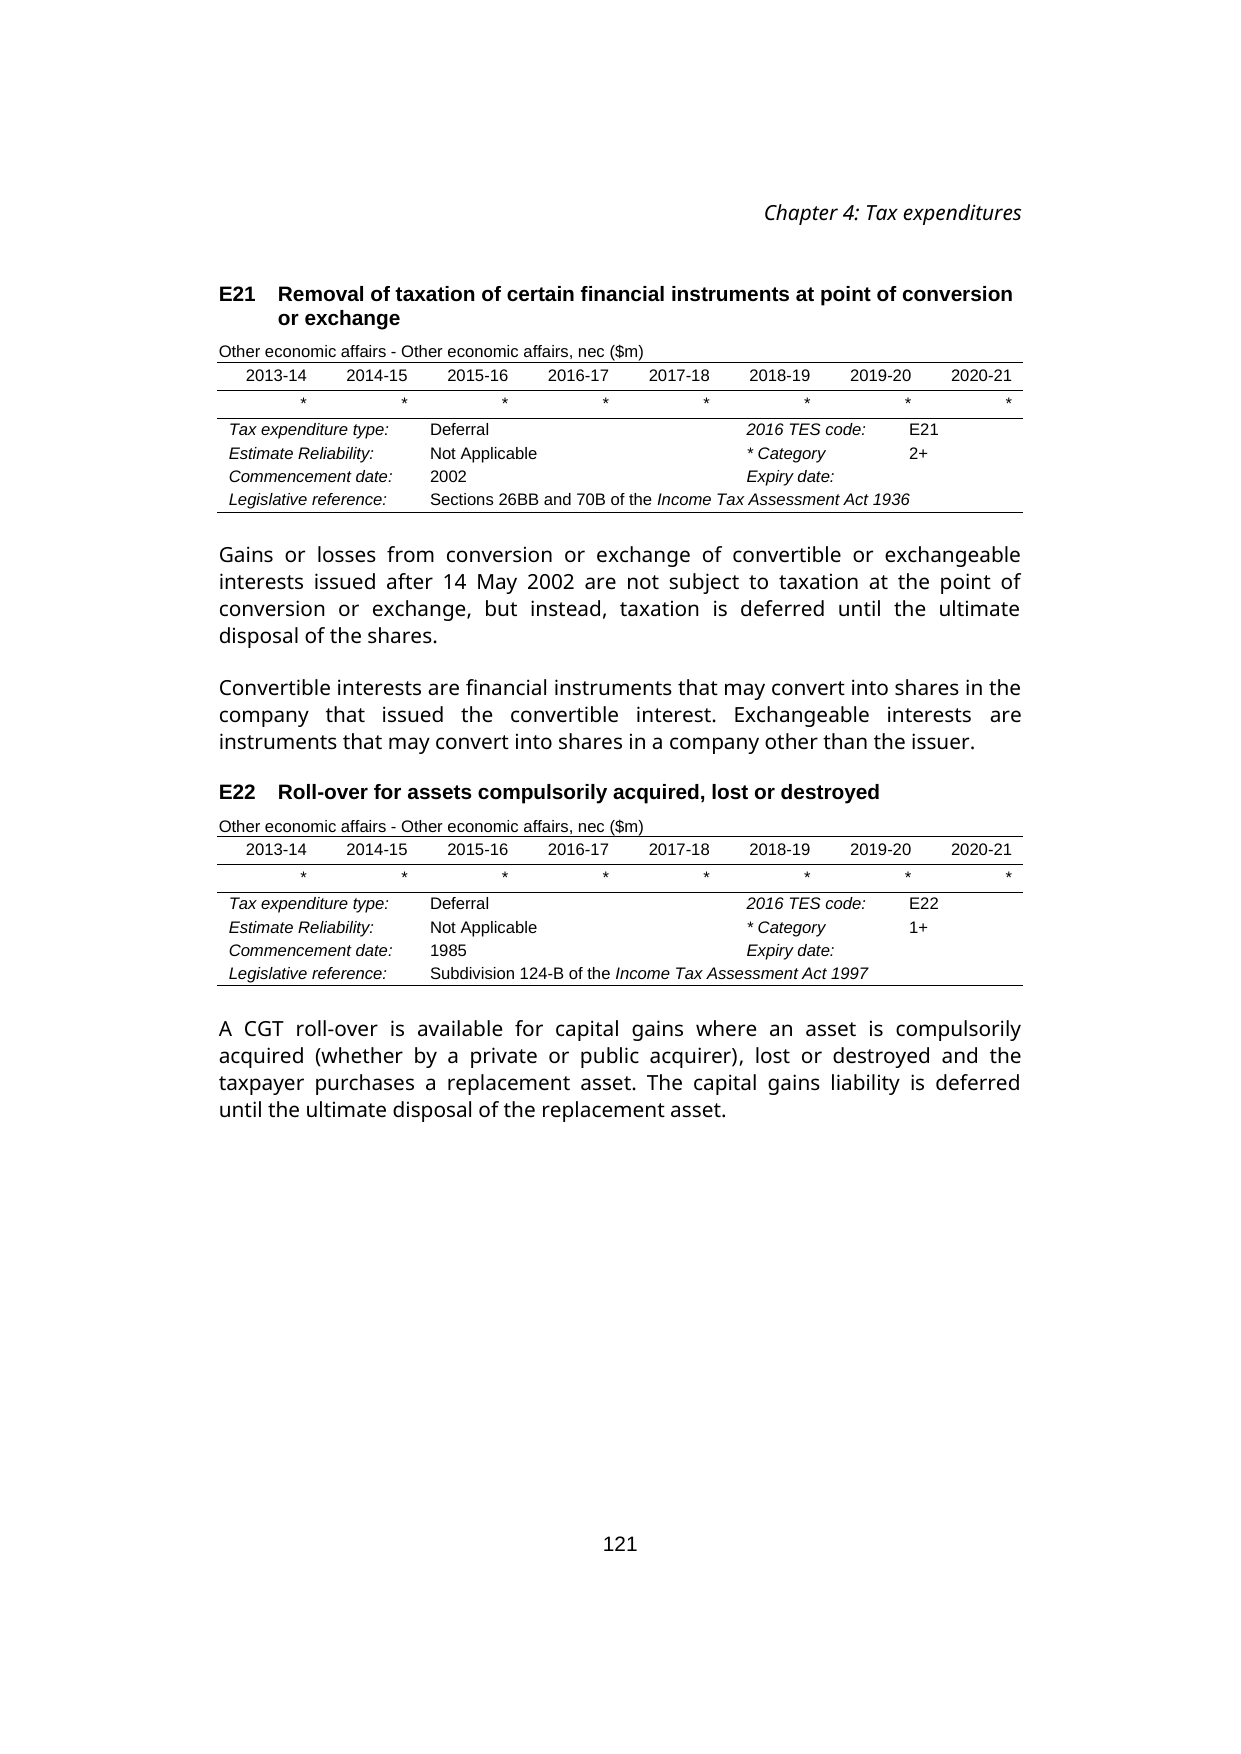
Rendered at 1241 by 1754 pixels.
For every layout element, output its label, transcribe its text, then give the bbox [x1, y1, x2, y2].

text A CGT roll-over -is available for capital gains where an asset is compulsorily acquired (whether by a private or public acquirer), lost or destroyed and the taxpayer purchases a replacement asset. The capital gains liability is deferred until the ultimate disposal of the replacement asset. [218, 1014, 1022, 1123]
subtitle E21 Removal of taxation of certain financial instruments at point of conversion or exchange [218, 282, 1022, 330]
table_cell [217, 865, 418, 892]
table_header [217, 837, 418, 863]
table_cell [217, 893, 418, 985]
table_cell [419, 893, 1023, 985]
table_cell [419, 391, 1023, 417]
text Gains or losses from conversion or exchange of convertible or exchangeable interests issued after 14 May 2002 are not subject to taxation at the point of conversion or exchange, but instead, taxation is deferred until the ultimate disposal of the shares. [218, 540, 1022, 649]
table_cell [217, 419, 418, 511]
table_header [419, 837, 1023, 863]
subtitle Other economic affairs - Other economic affairs, nec ($m) [218, 342, 1022, 361]
subtitle E22 Roll-over for assets compulsorily acquired, lost or destroyed [218, 780, 1022, 804]
subtitle Other economic affairs - Other economic affairs, nec ($m) [218, 816, 1022, 836]
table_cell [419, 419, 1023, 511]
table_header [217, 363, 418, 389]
text Convertible interests are financial instruments that may convert into shares in the company that issued the convertible interest. Exchangeable interests are instruments that may convert into shares in a company other than the issuer. [218, 674, 1022, 755]
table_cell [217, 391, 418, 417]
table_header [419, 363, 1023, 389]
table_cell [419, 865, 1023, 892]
